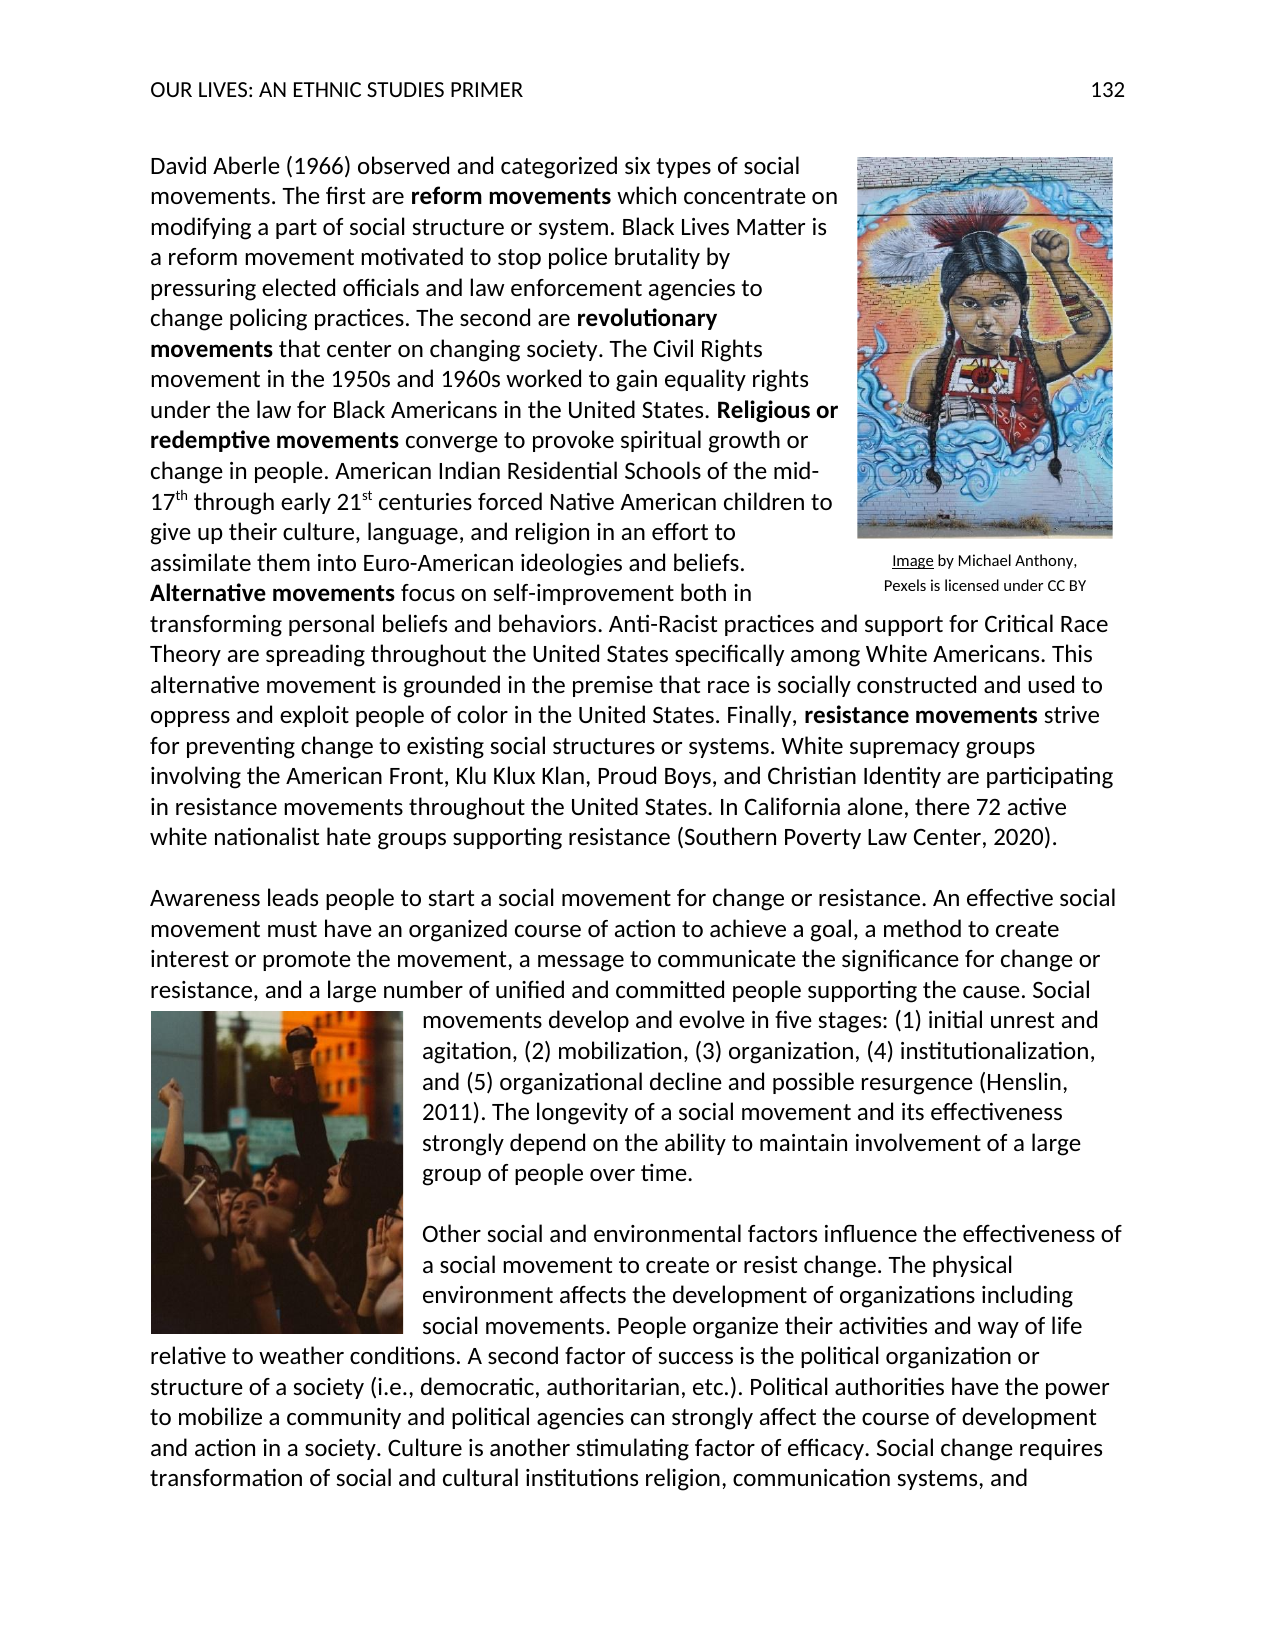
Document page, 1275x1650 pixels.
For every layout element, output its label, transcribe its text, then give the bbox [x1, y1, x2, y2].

text Awareness leads people to start a social movement for change or resistance. An effective social movement must have an organized course of action to achieve a goal, a method to create interest or promote the movement, a message to communicate the significance for change or resistance, and a large number of unified and committed people supporting the cause. Social movements develop and evolve in five stages: (1) initial unrest and agitation, (2) mobilization, (3) organization, (4) institutionalization, and (5) organizational decline and possible resurgence (Henslin, 2011). The longevity of a social movement and its effectiveness strongly depend on the ability to maintain involvement of a large group of people over time. [150, 882, 1125, 1188]
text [150, 1218, 1125, 1493]
text David Aberle (1966) observed and categorized six types of social movements. The first are reform movements which concentrate on modifying a part of social structure or system. Black Lives Matter is a reform movement motivated to stop police brutality by pressuring elected officials and law enforcement agencies to change policing practices. The second are revolutionary movements that center on changing society. The Civil Rights movement in the 1950s and 1960s worked to gain equality rights under the law for Black Americans in the United States. Religious or redemptive movements converge to provoke spiritual growth or change in people. American Indian Residential Schools of the mid-17th through early 21st centuries forced Native American children to give up their culture, language, and religion in an effort to assimilate them into Euro-American ideologies and beliefs. Alternative movements focus on self-improvement both in transforming personal beliefs and behaviors. Anti-Racist practices and support for Critical Race Theory are spreading throughout the United States specifically among White Americans. This alternative movement is grounded in the premise that race is socially constructed and used to oppress and exploit people of color in the United States. Finally, resistance movements strive for preventing change to existing social structures or systems. White supremacy groups involving the American Front, Klu Klux Klan, Proud Boys, and Christian Identity are participating in resistance movements throughout the United States. In California alone, there 72 active white nationalist hate groups supporting resistance (Southern Poverty Law Center, 2020). [150, 150, 1125, 852]
picture [151, 1011, 404, 1334]
picture [857, 157, 1113, 538]
